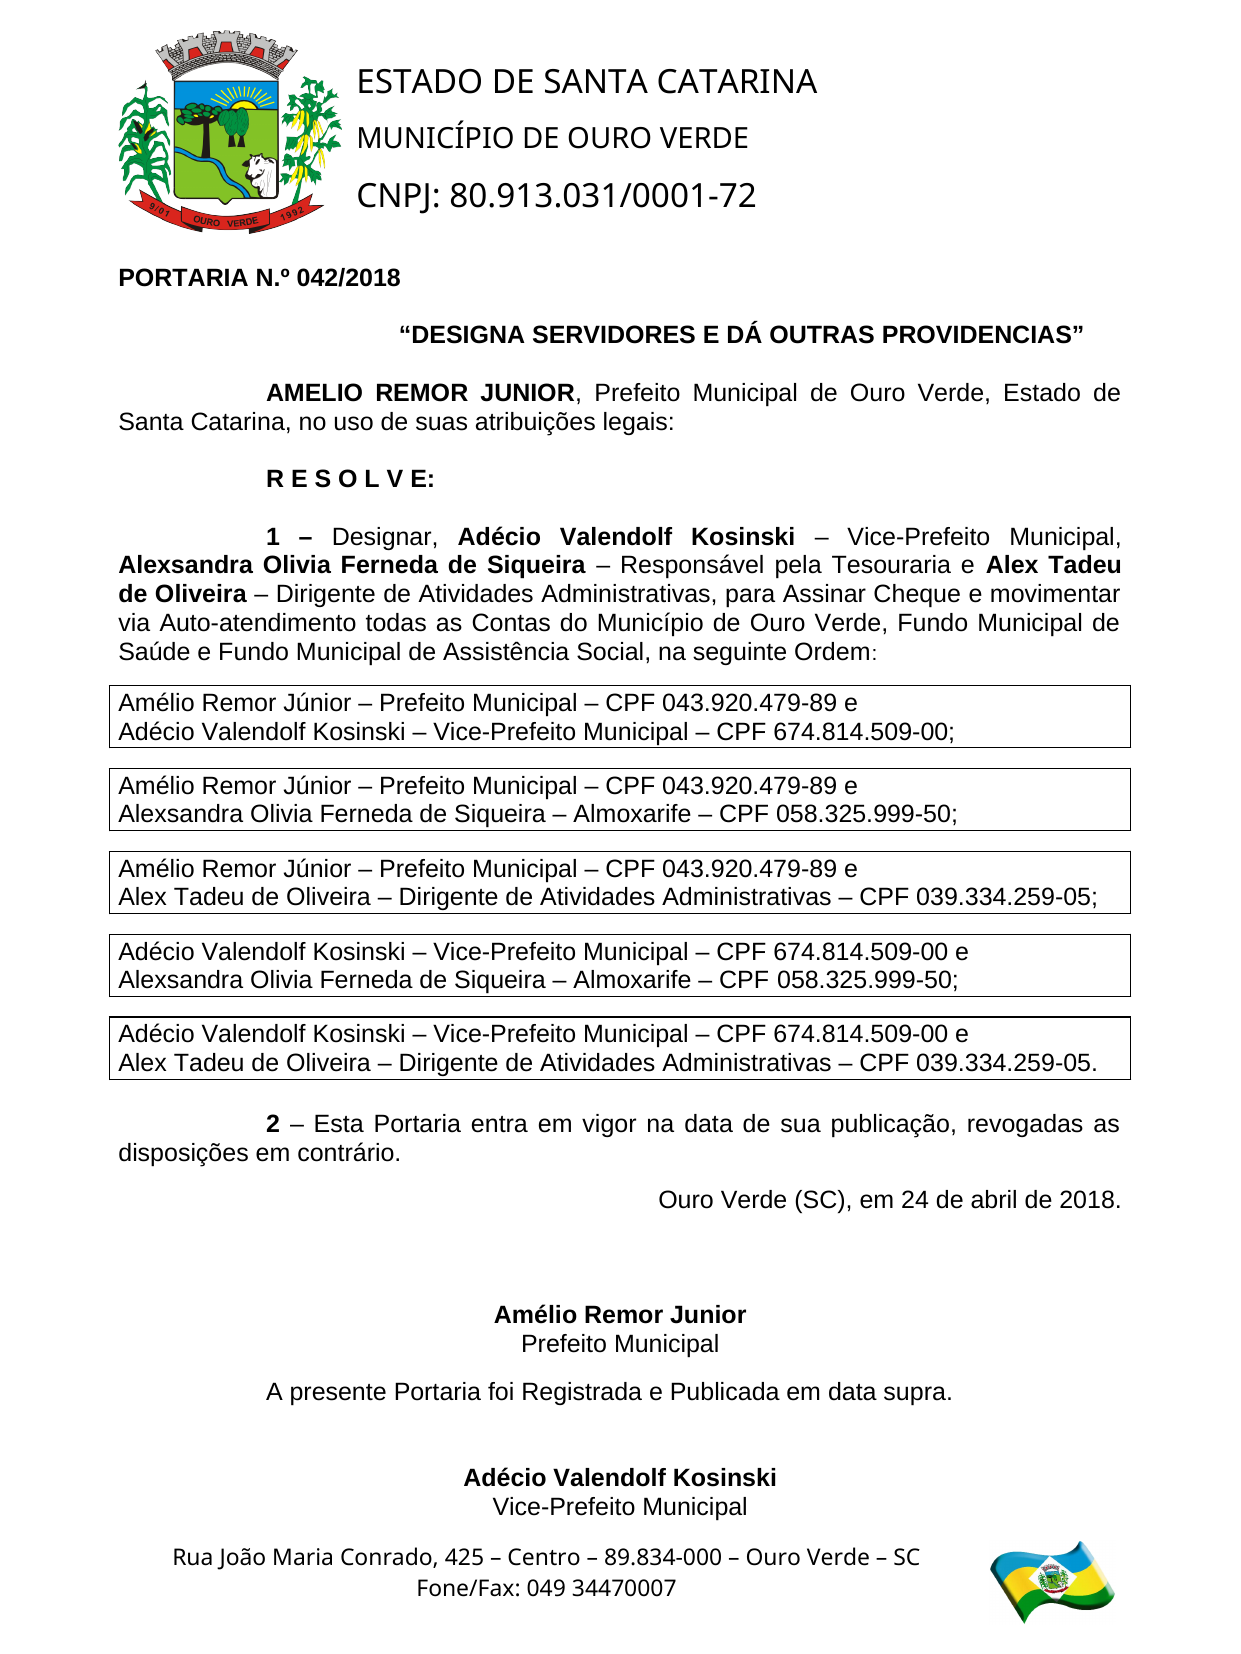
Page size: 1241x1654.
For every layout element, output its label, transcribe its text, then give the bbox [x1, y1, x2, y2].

text AMELIO REMOR JUNIOR, Prefeito Municipal de Ouro Verde, Estado de Santa Catarina, no uso de suas atribuições legais: [118, 378, 1122, 436]
text Adécio Valendolf Kosinski – Vice-Prefeito Municipal – CPF 674.814.509-00 e [110, 1018, 1130, 1045]
text Vice-Prefeito Municipal [118, 1492, 1122, 1521]
text Amélio Remor Júnior – Prefeito Municipal – CPF 043.920.479-89 e [110, 686, 1130, 713]
picture [989, 1540, 1116, 1625]
text Alex Tadeu de Oliveira – Dirigente de Atividades Administrativas – CPF 039.334.259-05. [110, 1045, 1130, 1079]
subtitle PORTARIA N.º 042/2018 [118, 263, 1122, 292]
text Amélio Remor Júnior – Prefeito Municipal – CPF 043.920.479-89 e [110, 852, 1130, 879]
text 2 – Esta Portaria entra em vigor na data de sua publicação, revogadas as disposições em contrário. [118, 1109, 1122, 1166]
text Adécio Valendolf Kosinski – Vice-Prefeito Municipal – CPF 674.814.509-00 e [110, 935, 1130, 962]
text Adécio Valendolf Kosinski [118, 1463, 1122, 1492]
text Amélio Remor Junior [118, 1301, 1122, 1329]
text Alex Tadeu de Oliveira – Dirigente de Atividades Administrativas – CPF 039.334.259-05; [110, 879, 1130, 913]
text Prefeito Municipal [118, 1329, 1122, 1358]
text Alexsandra Olivia Ferneda de Siqueira – Almoxarife – CPF 058.325.999-50; [110, 796, 1130, 830]
text 1 – Designar, Adécio Valendolf Kosinski – Vice-Prefeito Municipal, Alexsandra Olivia Ferneda de Siqueira – Responsável pela Tesouraria e Alex Tadeu de Oliveira – Dirigente de Atividades Administrativas, para Assinar Cheque e movimentar via Auto-atendimento todas as Contas do Município de Ouro Verde, Fundo Municipal de Saúde e Fundo Municipal de Assistência Social, na seguinte Ordem: [118, 522, 1122, 666]
text Amélio Remor Júnior – Prefeito Municipal – CPF 043.920.479-89 e [110, 769, 1130, 796]
text Adécio Valendolf Kosinski – Vice-Prefeito Municipal – CPF 674.814.509-00; [110, 713, 1130, 747]
text R E S O L V E: [118, 464, 1122, 493]
text “DESIGNA SERVIDORES E DÁ OUTRAS PROVIDENCIAS” [399, 321, 1122, 349]
text Alexsandra Olivia Ferneda de Siqueira – Almoxarife – CPF 058.325.999-50; [110, 962, 1130, 996]
text Ouro Verde (SC), em 24 de abril de 2018. [118, 1186, 1122, 1214]
text A presente Portaria foi Registrada e Publicada em data supra. [118, 1377, 1122, 1406]
